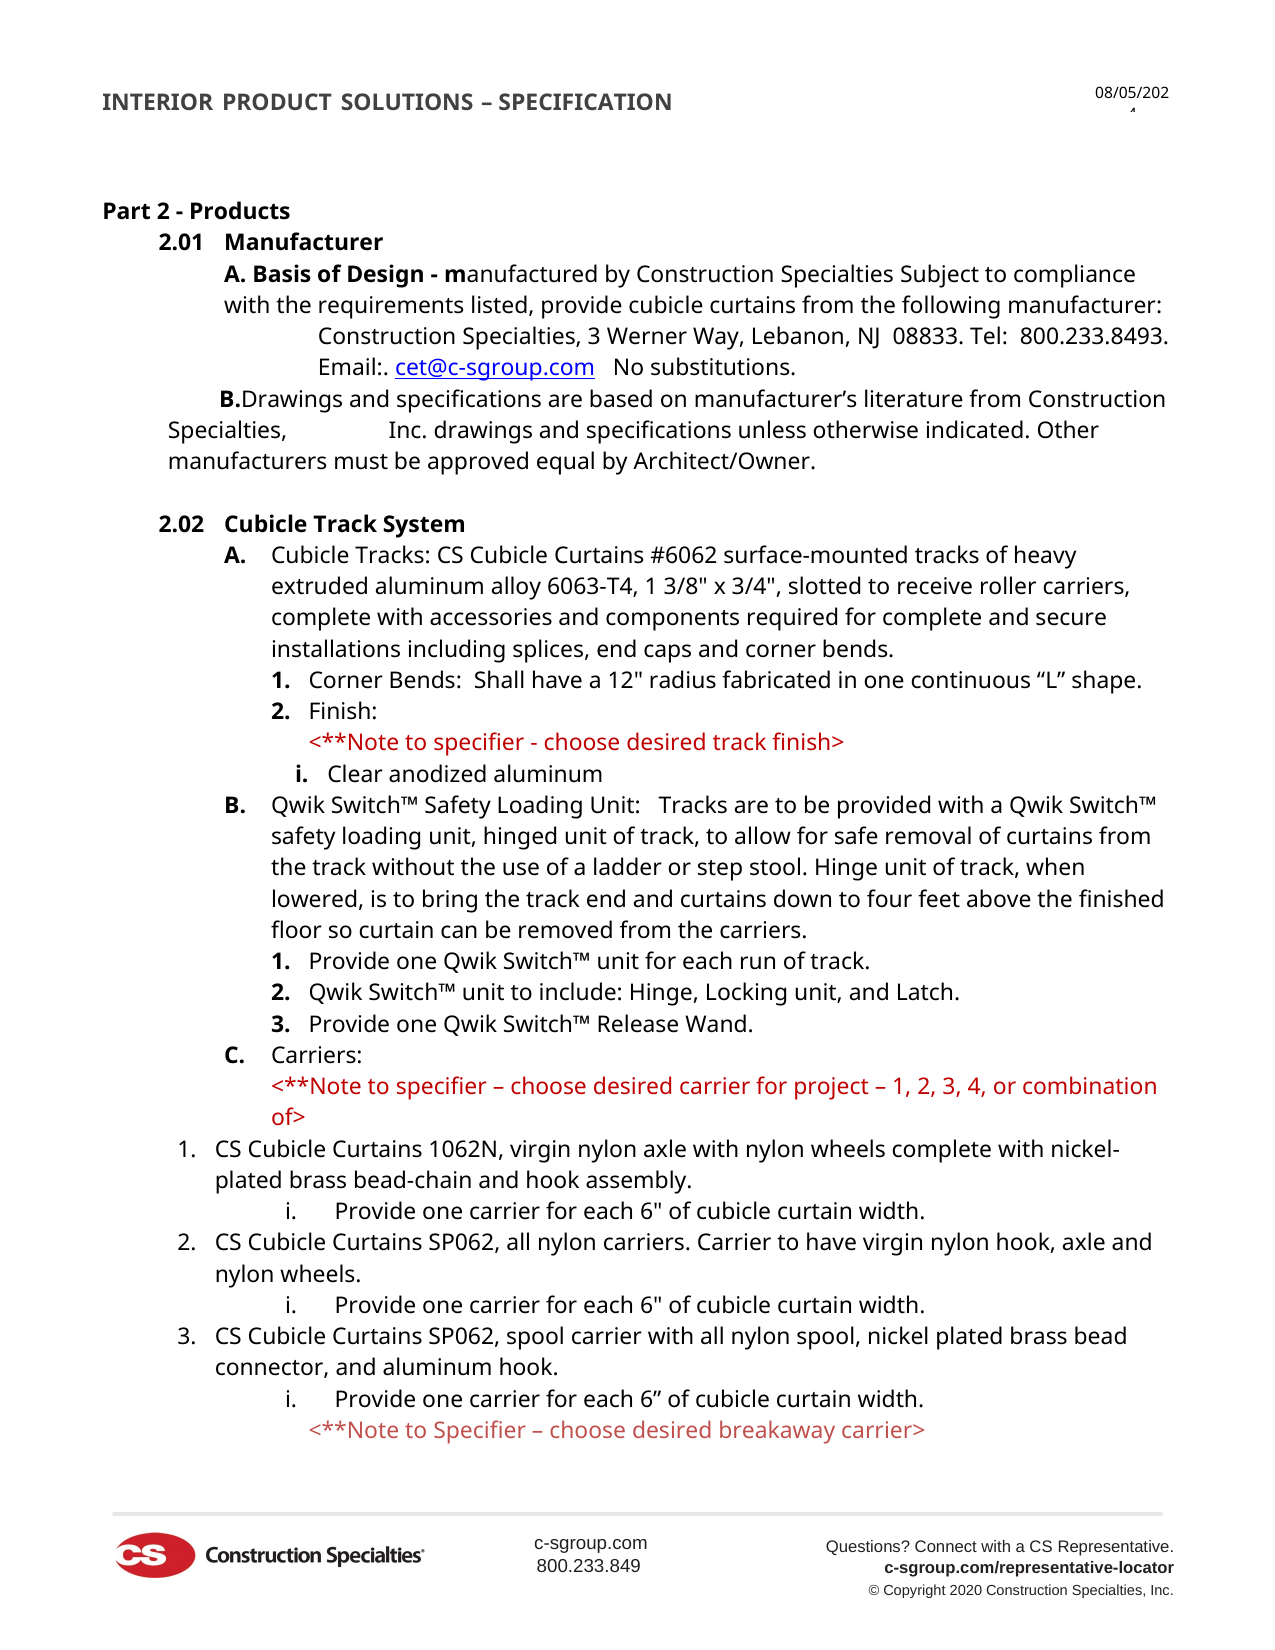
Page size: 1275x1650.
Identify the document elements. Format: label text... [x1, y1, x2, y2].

list Cubicle Tracks: CS Cubicle Curtains #6062 surface-mounted tracks of heavy extruded aluminum alloy 6063-T4, 1 3/8" x 3/4", slotted to receive roller carriers, complete with accessories and components required for complete and secure installations including splices, end caps and corner bends. [224, 539, 1173, 664]
text Part 2 - Products [102, 195, 1173, 226]
list Finish: <**Note to specifier - choose desired track finish> [271, 695, 1173, 757]
list Clear anodized aluminum [308, 757, 1173, 789]
list Provide one carrier for each 6” of cubicle curtain width. [297, 1382, 1173, 1414]
text <**Note to Specifier – choose desired breakaway carrier> [308, 1414, 1173, 1445]
list Qwik Switch™ unit to include: Hinge, Locking unit, and Latch. [271, 976, 1173, 1007]
list Cubicle Track System [158, 507, 1173, 539]
list Provide one carrier for each 6" of cubicle curtain width. [297, 1195, 1173, 1226]
text A. Basis of Design - manufactured by Construction Specialties Subject to compliance with the requirements listed, provide cubicle curtains from the following manufacturer: [224, 257, 1173, 320]
list Provide one Qwik Switch™ Release Wand. [271, 1007, 1173, 1039]
list Corner Bends: Shall have a 12" radius fabricated in one continuous “L” shape. [271, 664, 1173, 695]
picture [115, 1532, 425, 1578]
list CS Cubicle Curtains SP062, spool carrier with all nylon spool, nickel plated brass bead connector, and aluminum hook. [177, 1320, 1173, 1382]
list CS Cubicle Curtains SP062, all nylon carriers. Carrier to have virgin nylon hook, axle and nylon wheels. [177, 1226, 1173, 1289]
list Qwik Switch™ Safety Loading Unit: Tracks are to be provided with a Qwik Switch™ safety loading unit, hinged unit of track, to allow for safe removal of curtains from the track without the use of a ladder or step stool. Hinge unit of track, when lowered, is to bring the track end and curtains down to four feet above the finished floor so curtain can be removed from the carriers. [224, 789, 1173, 945]
list Provide one Qwik Switch™ unit for each run of track. [271, 945, 1173, 976]
list Manufacturer [158, 226, 1173, 257]
list Provide one carrier for each 6" of cubicle curtain width. [297, 1289, 1173, 1320]
list Carriers: <**Note to specifier – choose desired carrier for project – 1, 2, 3, 4, or combination of> [224, 1039, 1173, 1132]
text Email:. cet@c-sgroup.com No substitutions. [318, 351, 1173, 382]
text Construction Specialties, 3 Werner Way, Lebanon, NJ 08833. Tel: 800.233.8493. [318, 320, 1173, 351]
text B.Drawings and specifications are based on manufacturer’s literature from Construction Specialties, Inc. drawings and specifications unless otherwise indicated. Other manufacturers must be approved equal by Architect/Owner. [168, 382, 1173, 476]
list CS Cubicle Curtains 1062N, virgin nylon axle with nylon wheels complete with nickel-plated brass bead-chain and hook assembly. [177, 1132, 1173, 1195]
